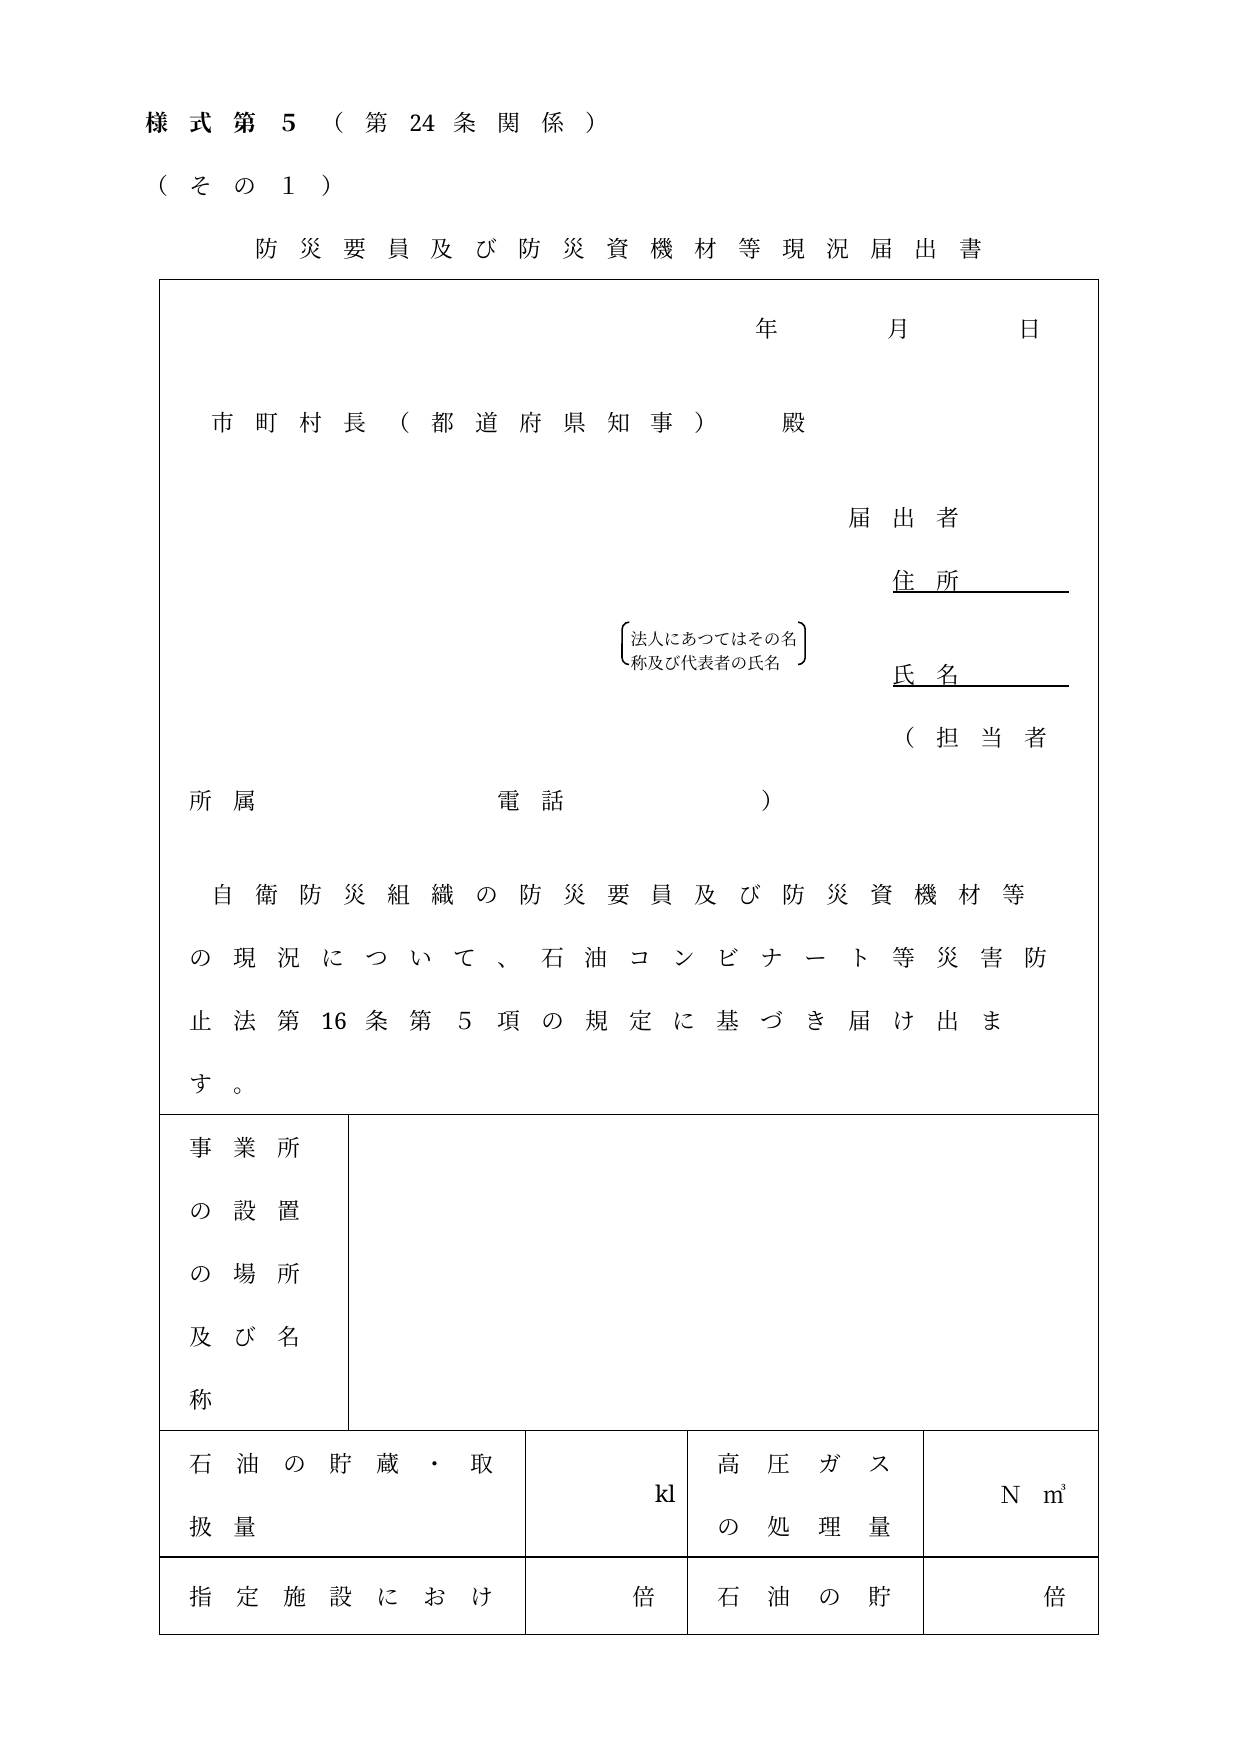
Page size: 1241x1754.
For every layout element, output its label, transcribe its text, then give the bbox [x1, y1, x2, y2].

table_cell 倍 [526, 1558, 687, 1634]
table_cell [349, 1115, 1098, 1429]
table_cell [160, 1558, 525, 1634]
text （その１） [145, 153, 1112, 216]
table_cell 事業所の設置の場所及び名称 [160, 1115, 348, 1429]
table_cell 石油の貯蔵・取扱量 [160, 1431, 525, 1556]
table_cell 石油の貯蔵量の指定数量に対する倍数 [688, 1558, 923, 1634]
table_header 年 月 日 市町村長（都道府県知事） 殿 届出者 住所 氏名 （担当者 所属 電話 ） 自衛防災組織の防災要員及び防災資機材等の現況について、石油コンビナート等災害防止法第16条第５項の規定に基づき届け出ます。 [160, 280, 1098, 1114]
table_cell 倍 [924, 1558, 1098, 1634]
table_cell kl [526, 1431, 687, 1556]
table_cell Ｎ㎥ [924, 1431, 1098, 1556]
table_cell 高圧ガスの処理量 [688, 1431, 923, 1556]
text 様式第５（第24条関係） [145, 91, 1112, 153]
text 防災要員及び防災資機材等現況届出書 [145, 216, 1112, 279]
